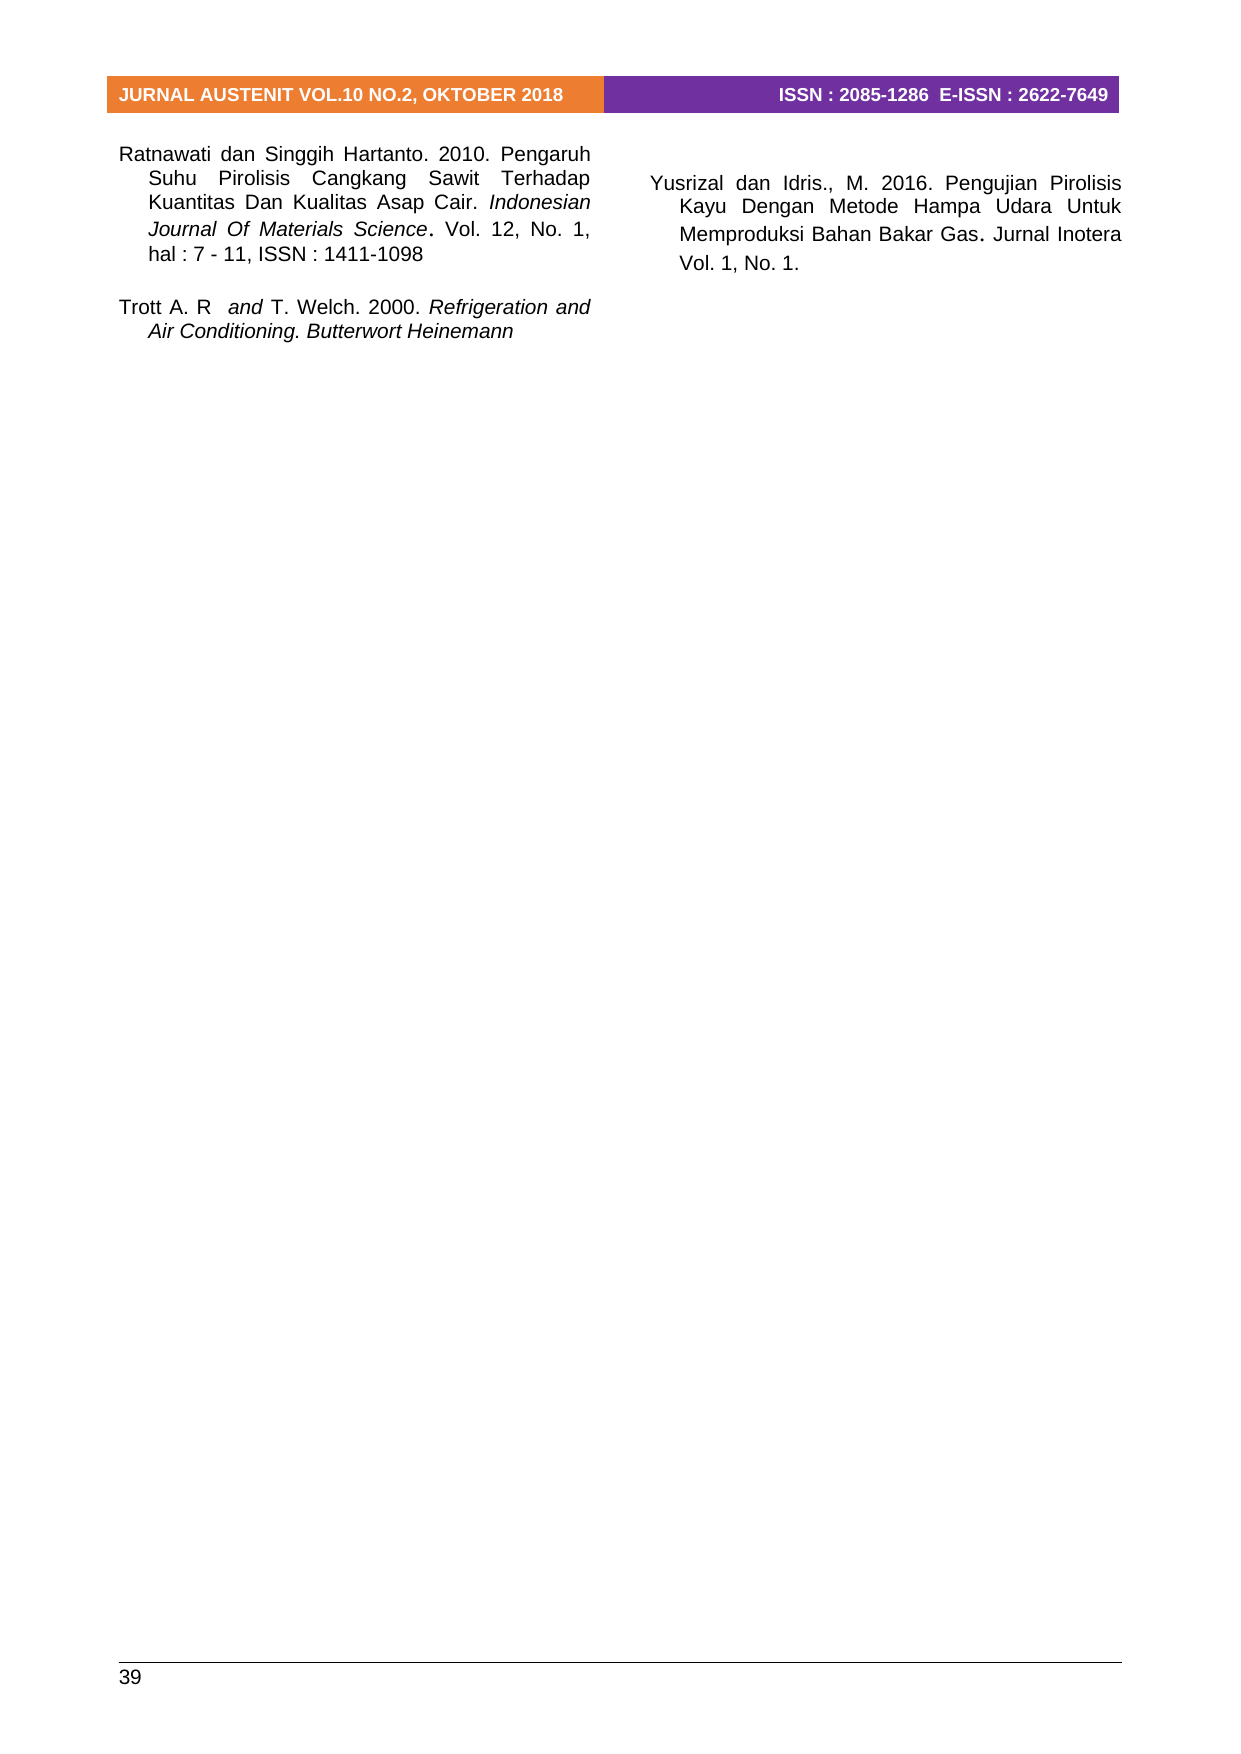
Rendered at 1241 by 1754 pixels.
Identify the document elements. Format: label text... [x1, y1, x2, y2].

text Trott A. R and T. Welch. 2000. Refrigeration and Air Conditioning. Butterwort Heinemann [118, 295, 591, 343]
text Ratnawati dan Singgih Hartanto. 2010. Pengaruh Suhu Pirolisis Cangkang Sawit Terhadap Kuantitas Dan Kualitas Asap Cair. Indonesian Journal Of Materials Science. Vol. 12, No. 1, hal : 7 - 11, ISSN : 1411-1098 [118, 142, 591, 266]
text Yusrizal dan Idris., M. 2016. Pengujian Pirolisis Kayu Dengan Metode Hampa Udara Untuk Memproduksi Bahan Bakar Gas. Jurnal Inotera Vol. 1, No. 1. [649, 170, 1122, 276]
